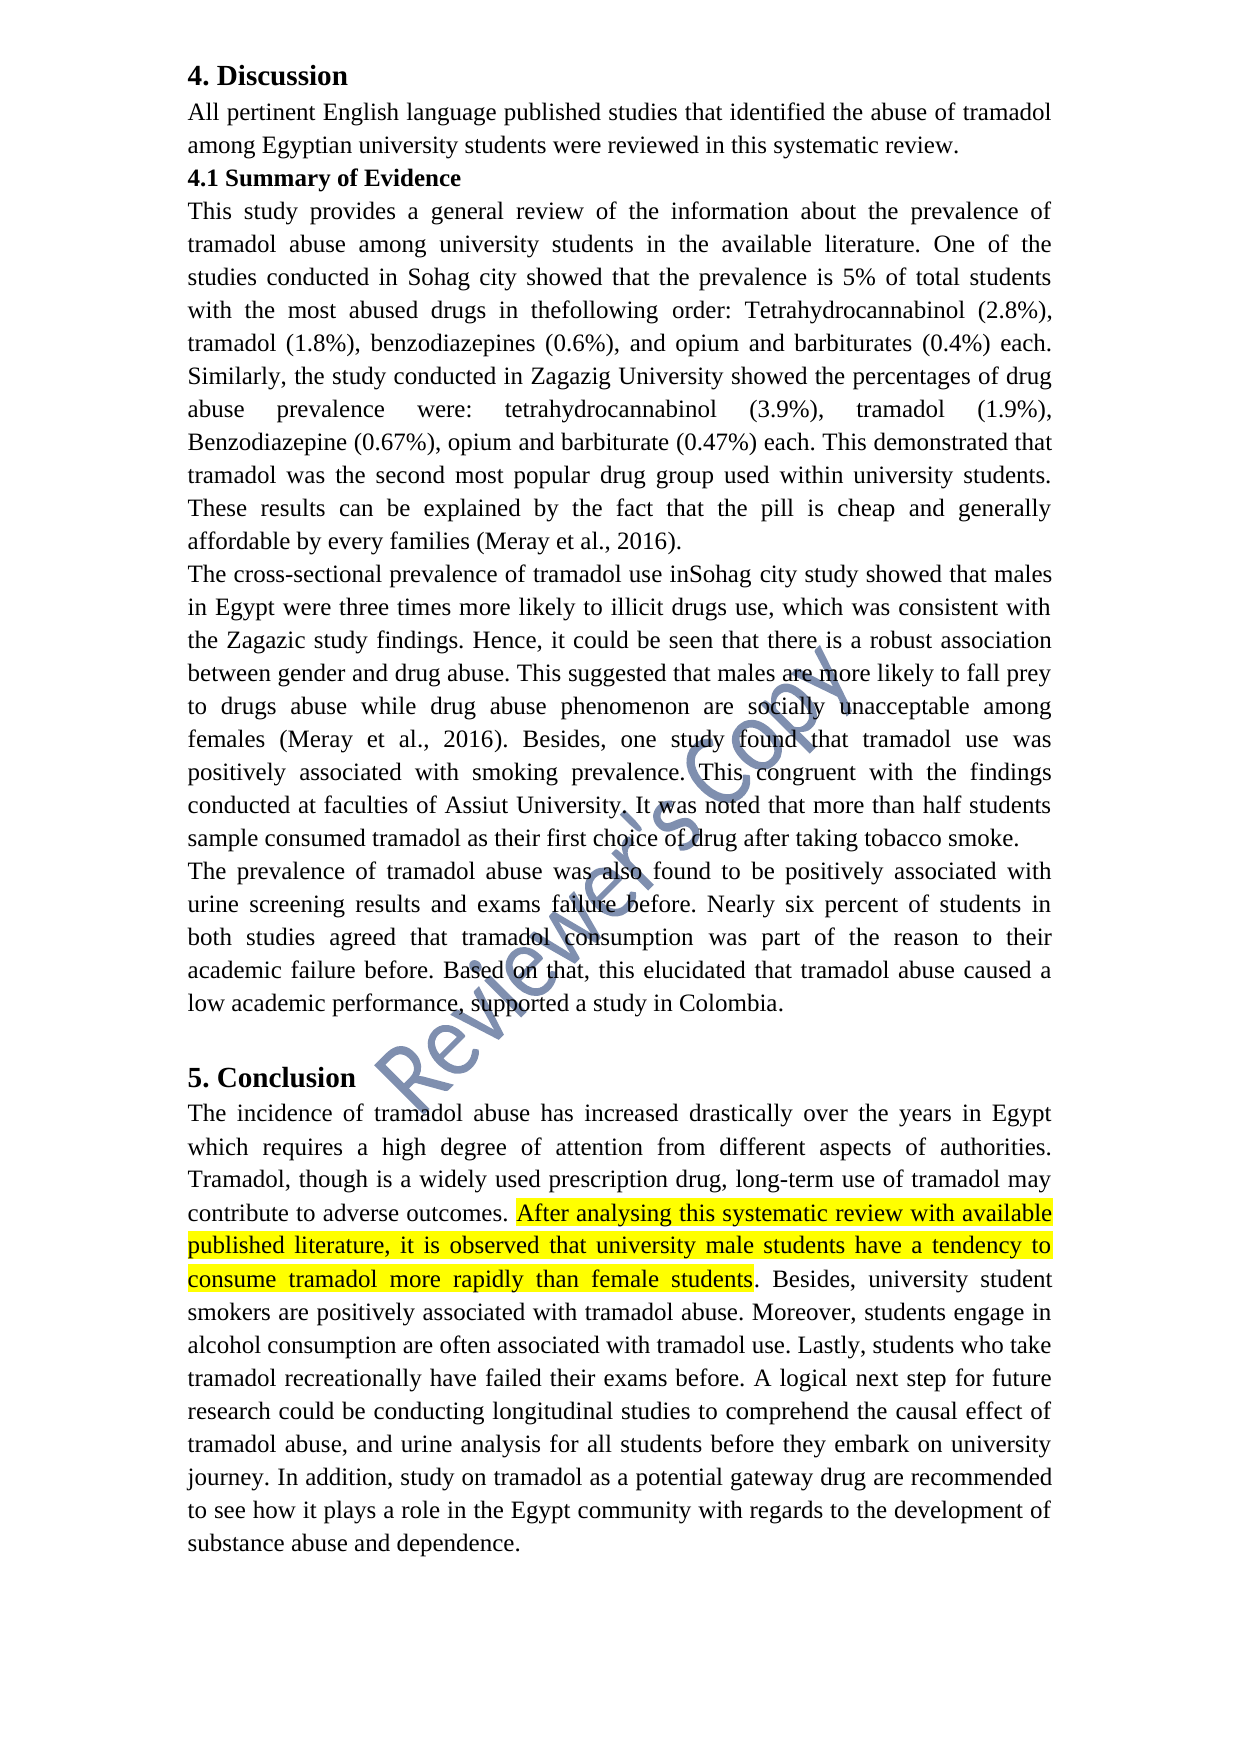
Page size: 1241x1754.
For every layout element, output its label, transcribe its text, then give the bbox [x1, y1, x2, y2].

text The incidence of tramadol abuse has increased drastically over the years in Egypt which requires a high degree of attention from different aspects of authorities. Tramadol, though is a widely used prescription drug, long-term use of tramadol may contribute to adverse outcomes. After analysing this systematic review with available published literature, it is observed that university male students have a tendency to consume tramadol more rapidly than female students. Besides, university student smokers are positively associated with tramadol abuse. Moreover, students engage in alcohol consumption are often associated with tramadol use. Lastly, students who take tramadol recreationally have failed their exams before. A logical next step for future research could be conducting longitudinal studies to comprehend the causal effect of tramadol abuse, and urine analysis for all students before they embark on university journey. In addition, study on tramadol as a potential gateway drug are recommended to see how it plays a role in the Egypt community with regards to the development of substance abuse and dependence. [187, 1098, 1053, 1557]
text All pertinent English language published studies that identified the abuse of tramadol among Egyptian university students were reviewed in this systematic review. [187, 97, 1053, 159]
text 4.1 Summary of Evidence [187, 163, 1053, 192]
text The prevalence of tramadol abuse was also found to be positively associated with urine screening results and exams failure before. Nearly six percent of students in both studies agreed that tramadol consumption was part of the reason to their academic failure before. Based on that, this elucidated that tramadol abuse caused a low academic performance, supported a study in Colombia. [187, 856, 1053, 1017]
text The cross-sectional prevalence of tramadol use inSohag city study showed that males in Egypt were three times more likely to illicit drugs use, which was consistent with the Zagazic study findings. Hence, it could be seen that there is a robust association between gender and drug abuse. This suggested that males are more likely to fall prey to drugs abuse while drug abuse phenomenon are socially unacceptable among females (Meray et al., 2016). Besides, one study found that tramadol use was positively associated with smoking prevalence. This congruent with the findings conducted at faculties of Assiut University. It was noted that more than half students sample consumed tramadol as their first choice of drug after taking tobacco smoke. [187, 559, 1053, 852]
text This study provides a general review of the information about the prevalence of tramadol abuse among university students in the available literature. One of the studies conducted in Sohag city showed that the prevalence is 5% of total students with the most abused drugs in thefollowing order: Tetrahydrocannabinol (2.8%), tramadol (1.8%), benzodiazepines (0.6%), and opium and barbiturates (0.4%) each. Similarly, the study conducted in Zagazig University showed the percentages of drug abuse prevalence were: tetrahydrocannabinol (3.9%), tramadol (1.9%), Benzodiazepine (0.67%), opium and barbiturate (0.47%) each. This demonstrated that tramadol was the second most popular drug group used within university students. These results can be explained by the fact that the pill is cheap and generally affordable by every families (Meray et al., 2016). [187, 196, 1053, 555]
text 5. Conclusion [187, 1060, 1053, 1093]
text 4. Discussion [187, 58, 1053, 92]
